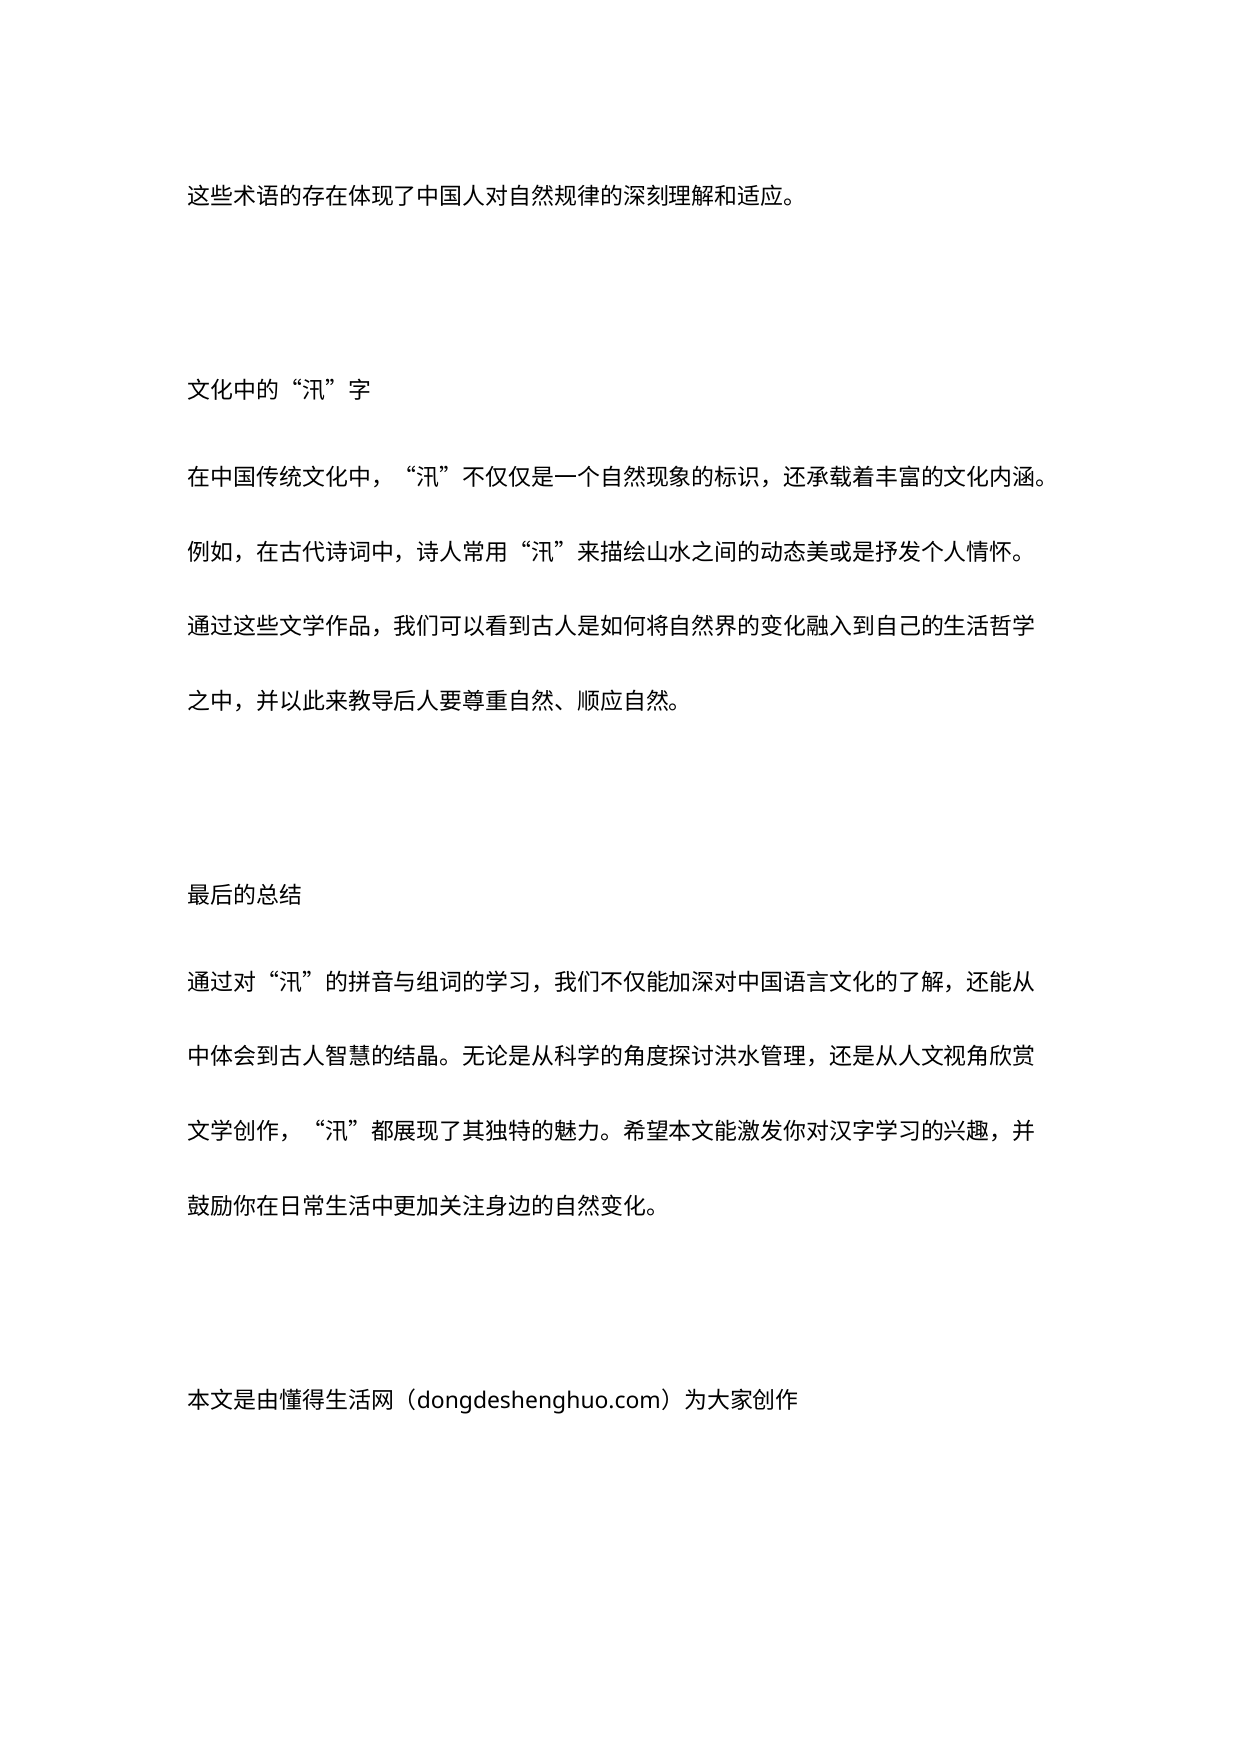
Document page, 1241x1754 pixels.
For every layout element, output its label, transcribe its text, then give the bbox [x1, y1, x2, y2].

text 文化中的“汛”字 [187, 356, 1053, 421]
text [187, 162, 1053, 227]
text 最后的总结 [187, 861, 1053, 926]
text 在中国传统文化中，“汛”不仅仅是一个自然现象的标识，还承载着丰富的文化内涵。例如，在古代诗词中，诗人常用“汛”来描绘山水之间的动态美或是抒发个人情怀。通过这些文学作品，我们可以看到古人是如何将自然界的变化融入到自己的生活哲学之中，并以此来教导后人要尊重自然、顺应自然。 [187, 443, 1053, 732]
text 通过对“汛”的拼音与组词的学习，我们不仅能加深对中国语言文化的了解，还能从中体会到古人智慧的结晶。无论是从科学的角度探讨洪水管理，还是从人文视角欣赏文学创作，“汛”都展现了其独特的魅力。希望本文能激发你对汉字学习的兴趣，并鼓励你在日常生活中更加关注身边的自然变化。 [187, 948, 1053, 1237]
text 本文是由懂得生活网（dongdeshenghuo.com）为大家创作 [187, 1366, 1053, 1431]
